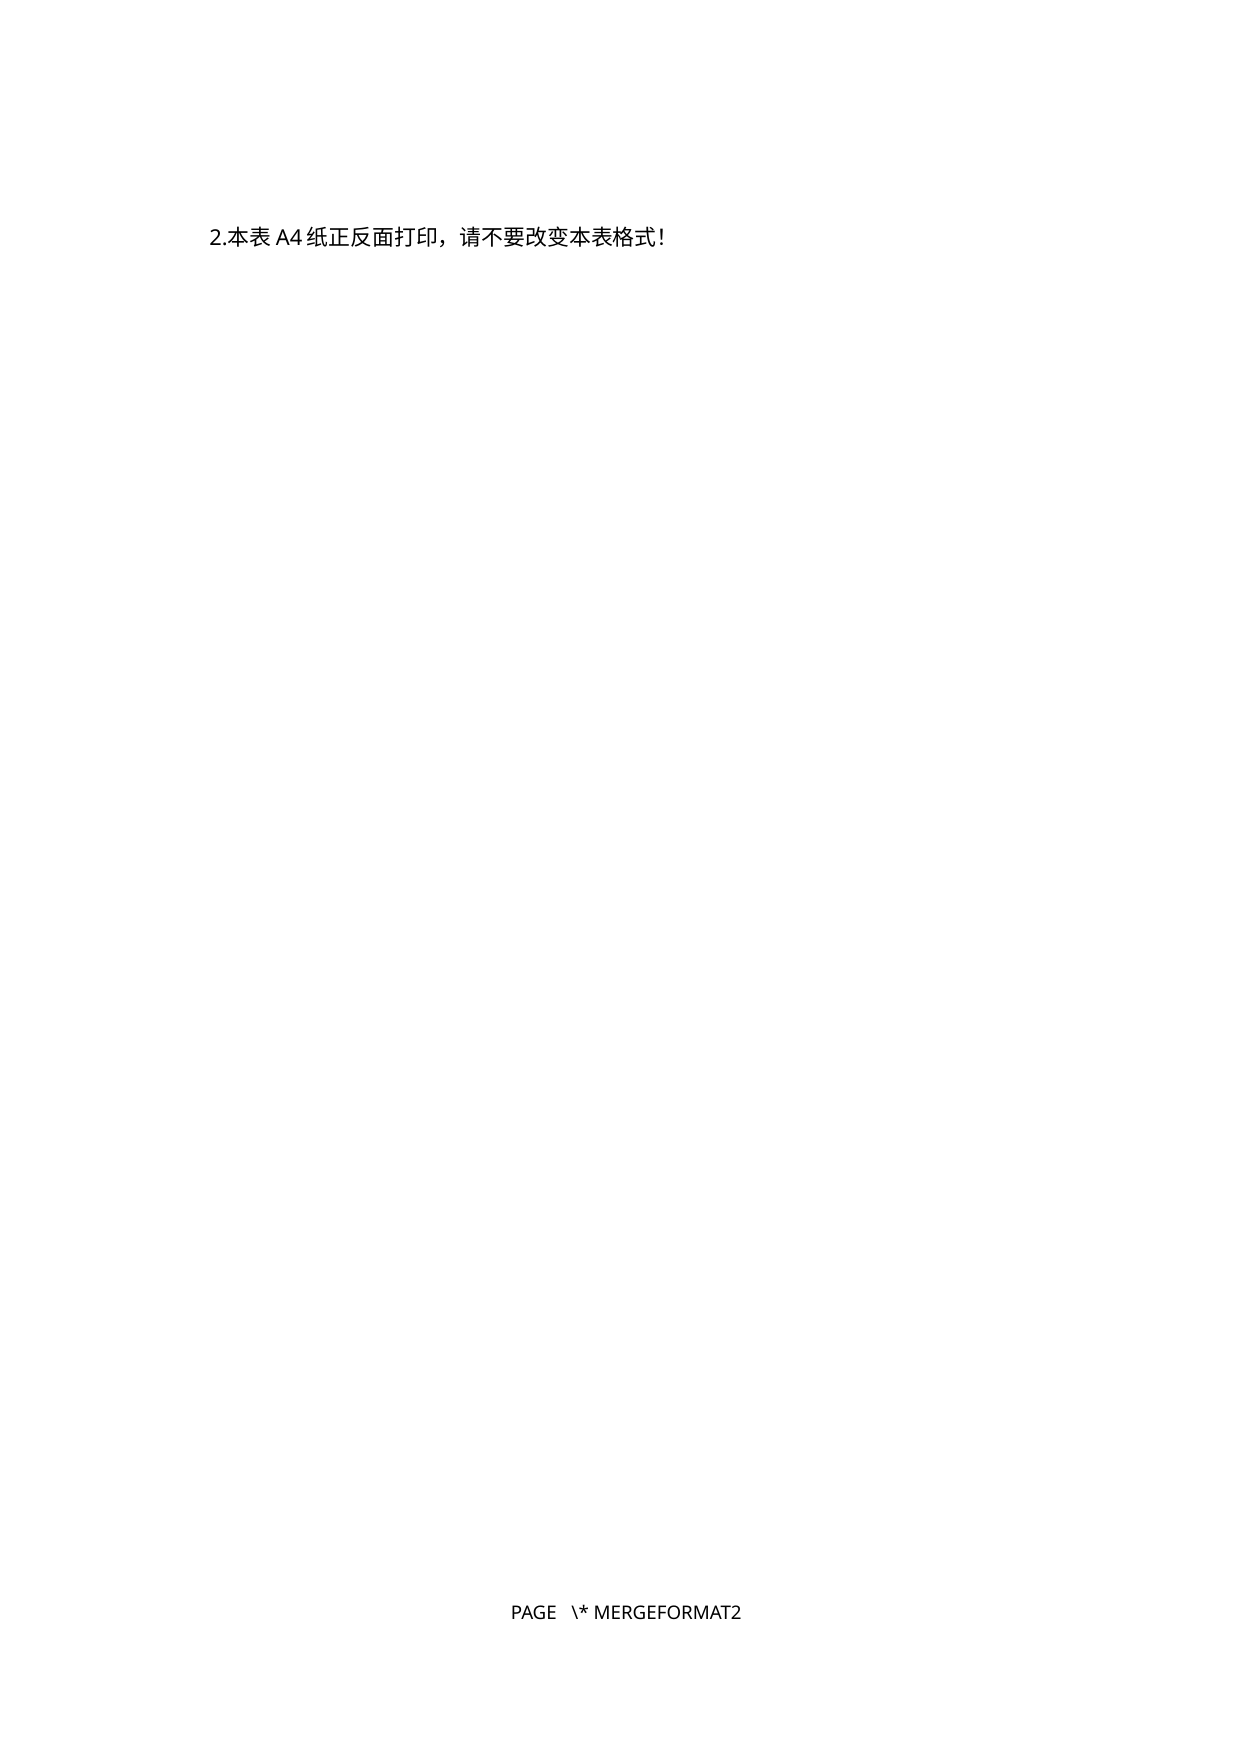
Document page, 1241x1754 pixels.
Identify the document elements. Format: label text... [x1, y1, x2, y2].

text 2.本表A4纸正反面打印，请不要改变本表格式！ [165, 218, 1087, 252]
